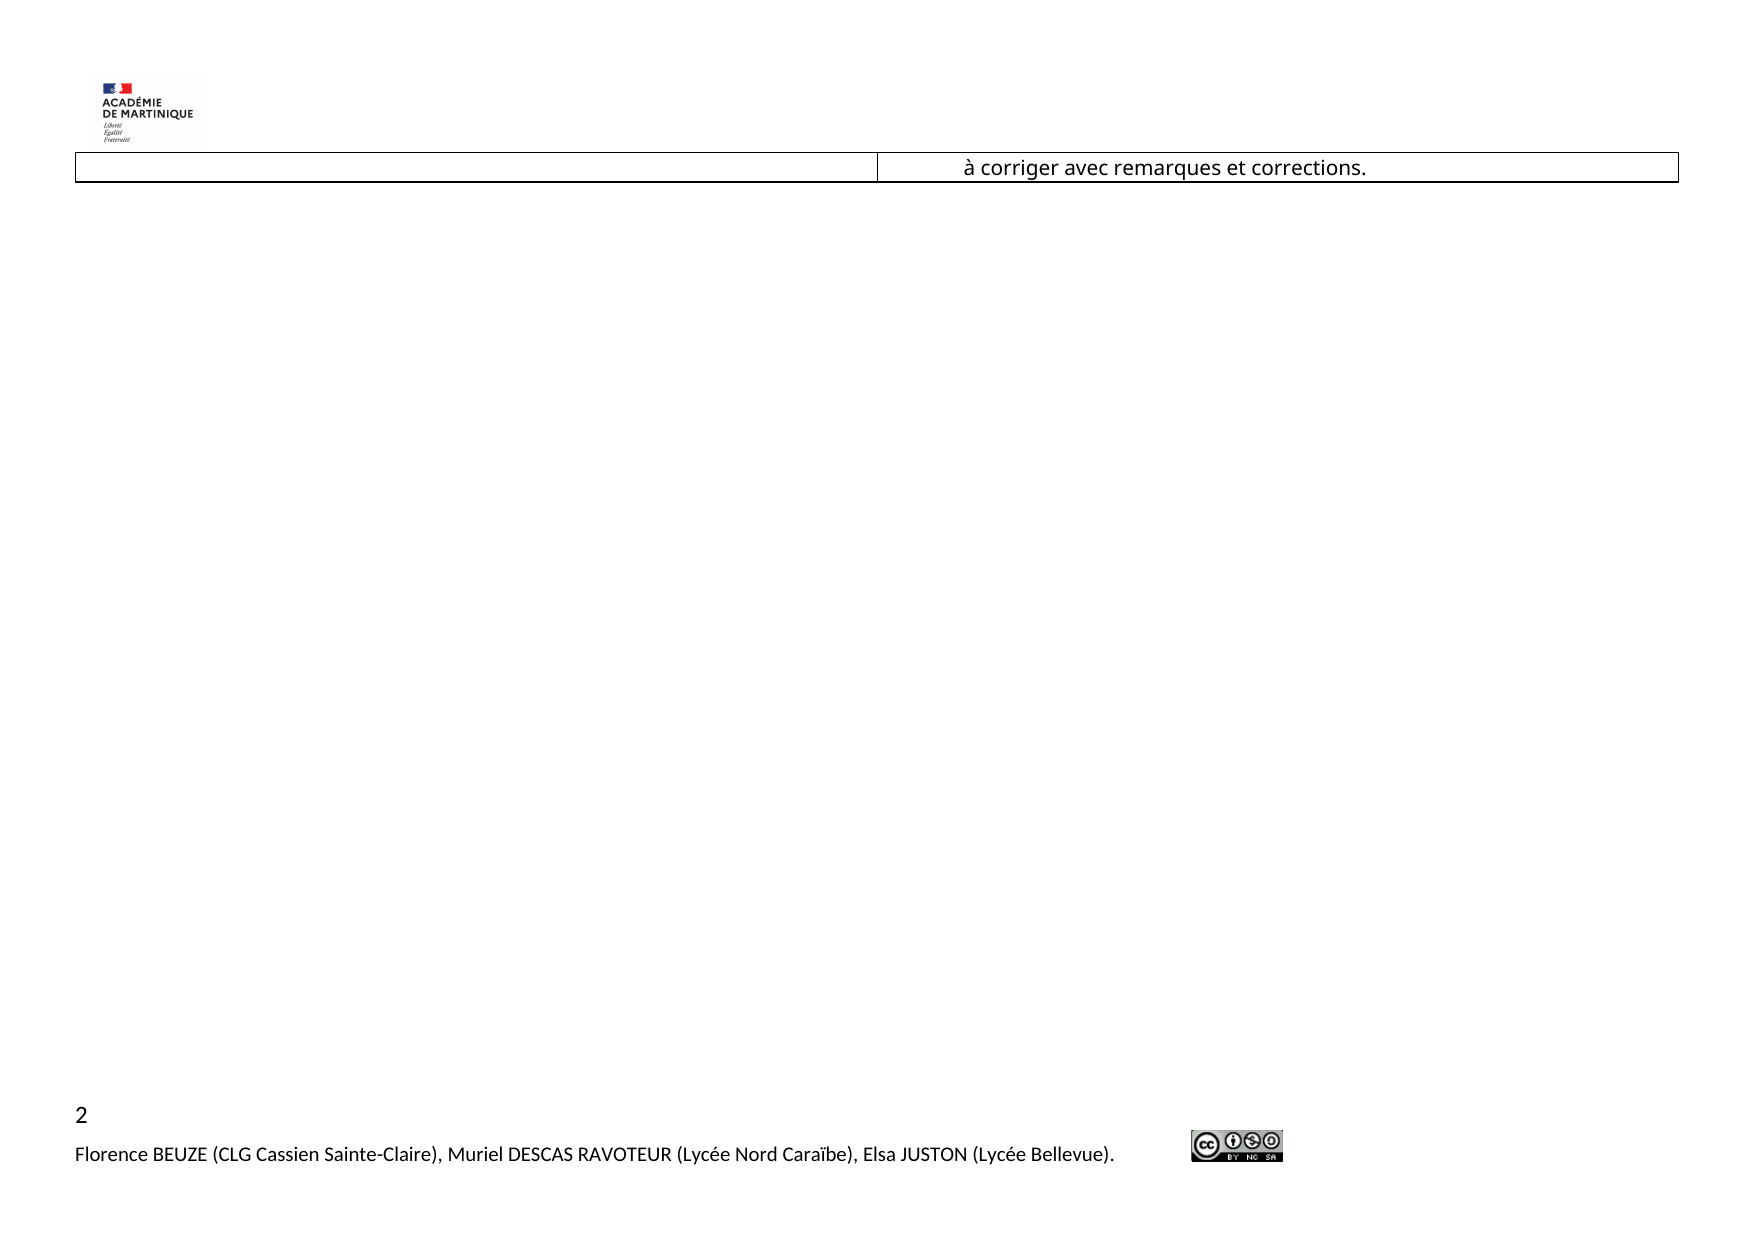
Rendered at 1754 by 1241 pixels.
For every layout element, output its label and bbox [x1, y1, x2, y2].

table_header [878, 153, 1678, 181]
table_header [76, 153, 877, 181]
